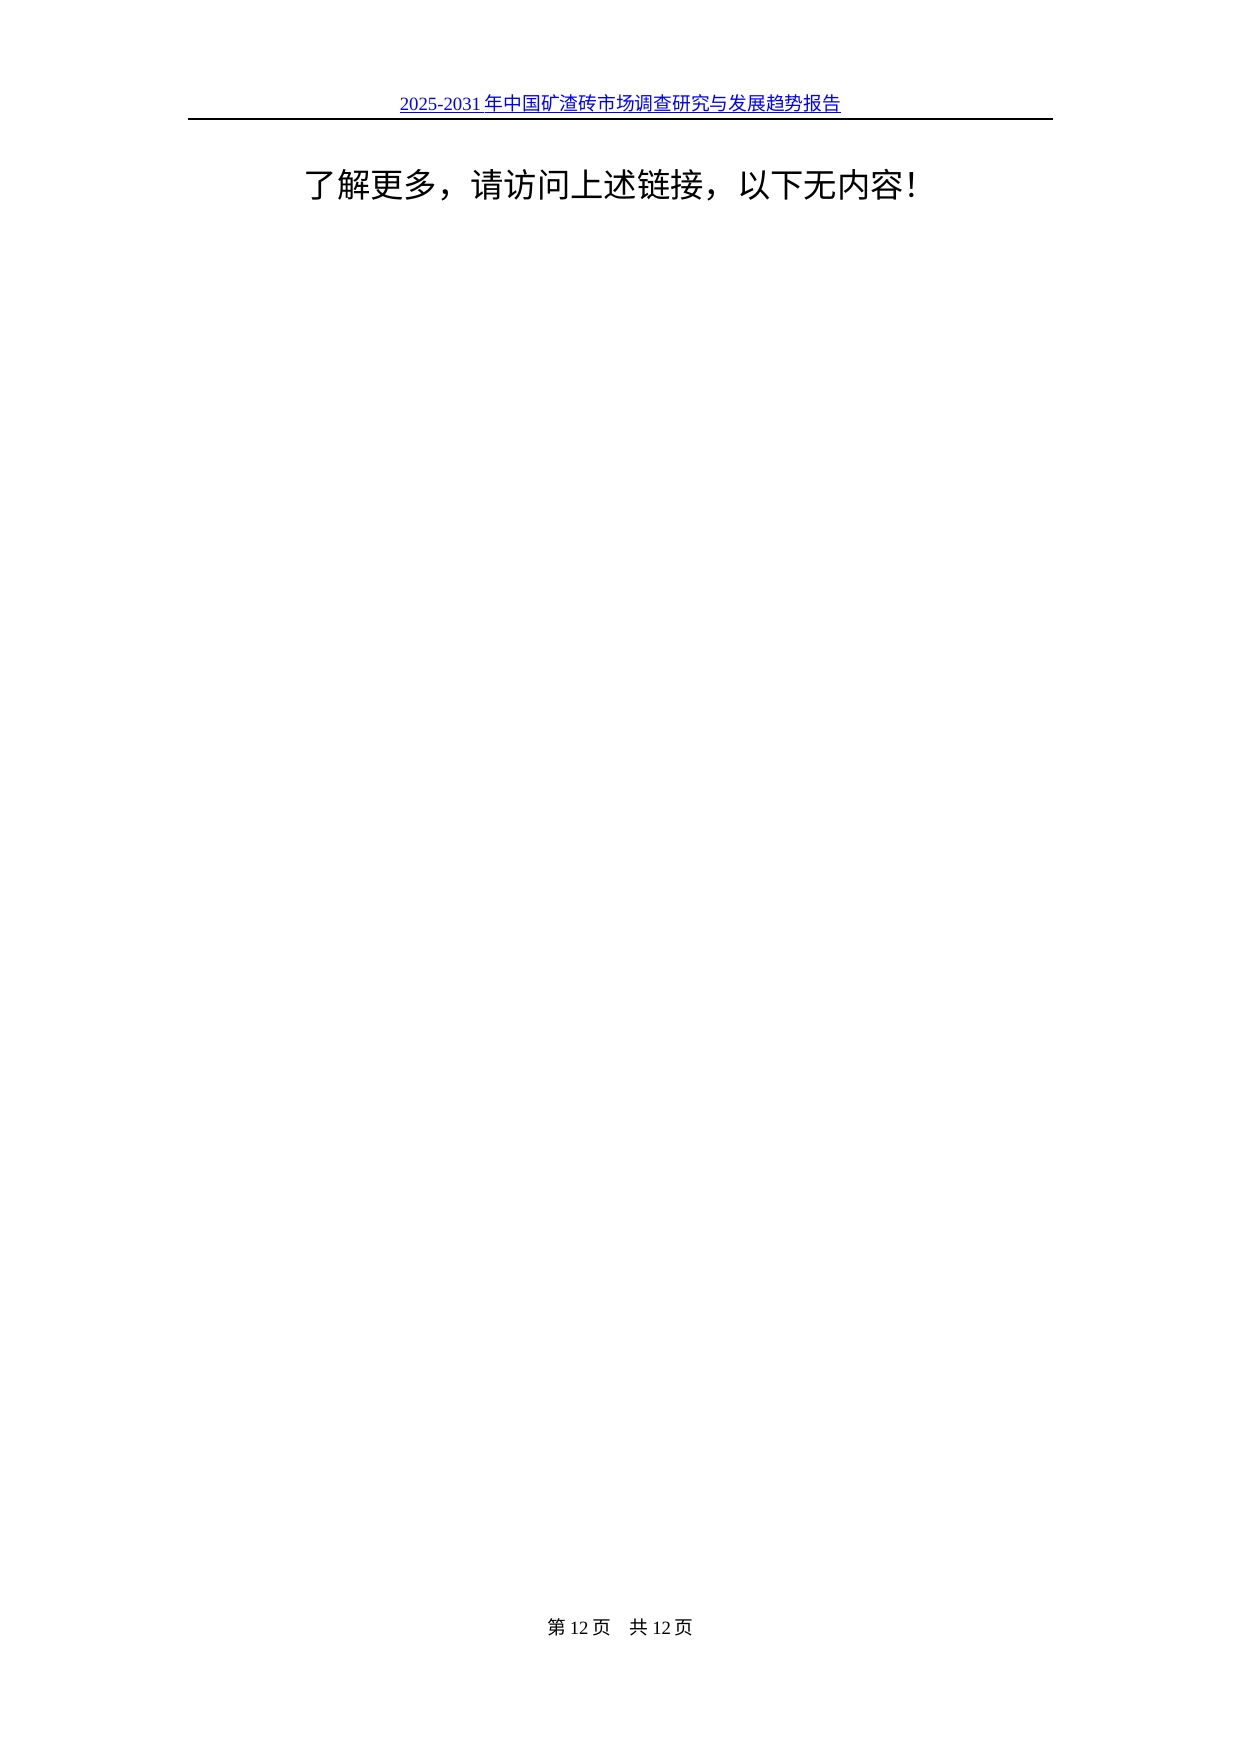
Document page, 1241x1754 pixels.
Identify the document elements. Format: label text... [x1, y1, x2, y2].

title 了解更多，请访问上述链接，以下无内容！ [187, 150, 1053, 215]
